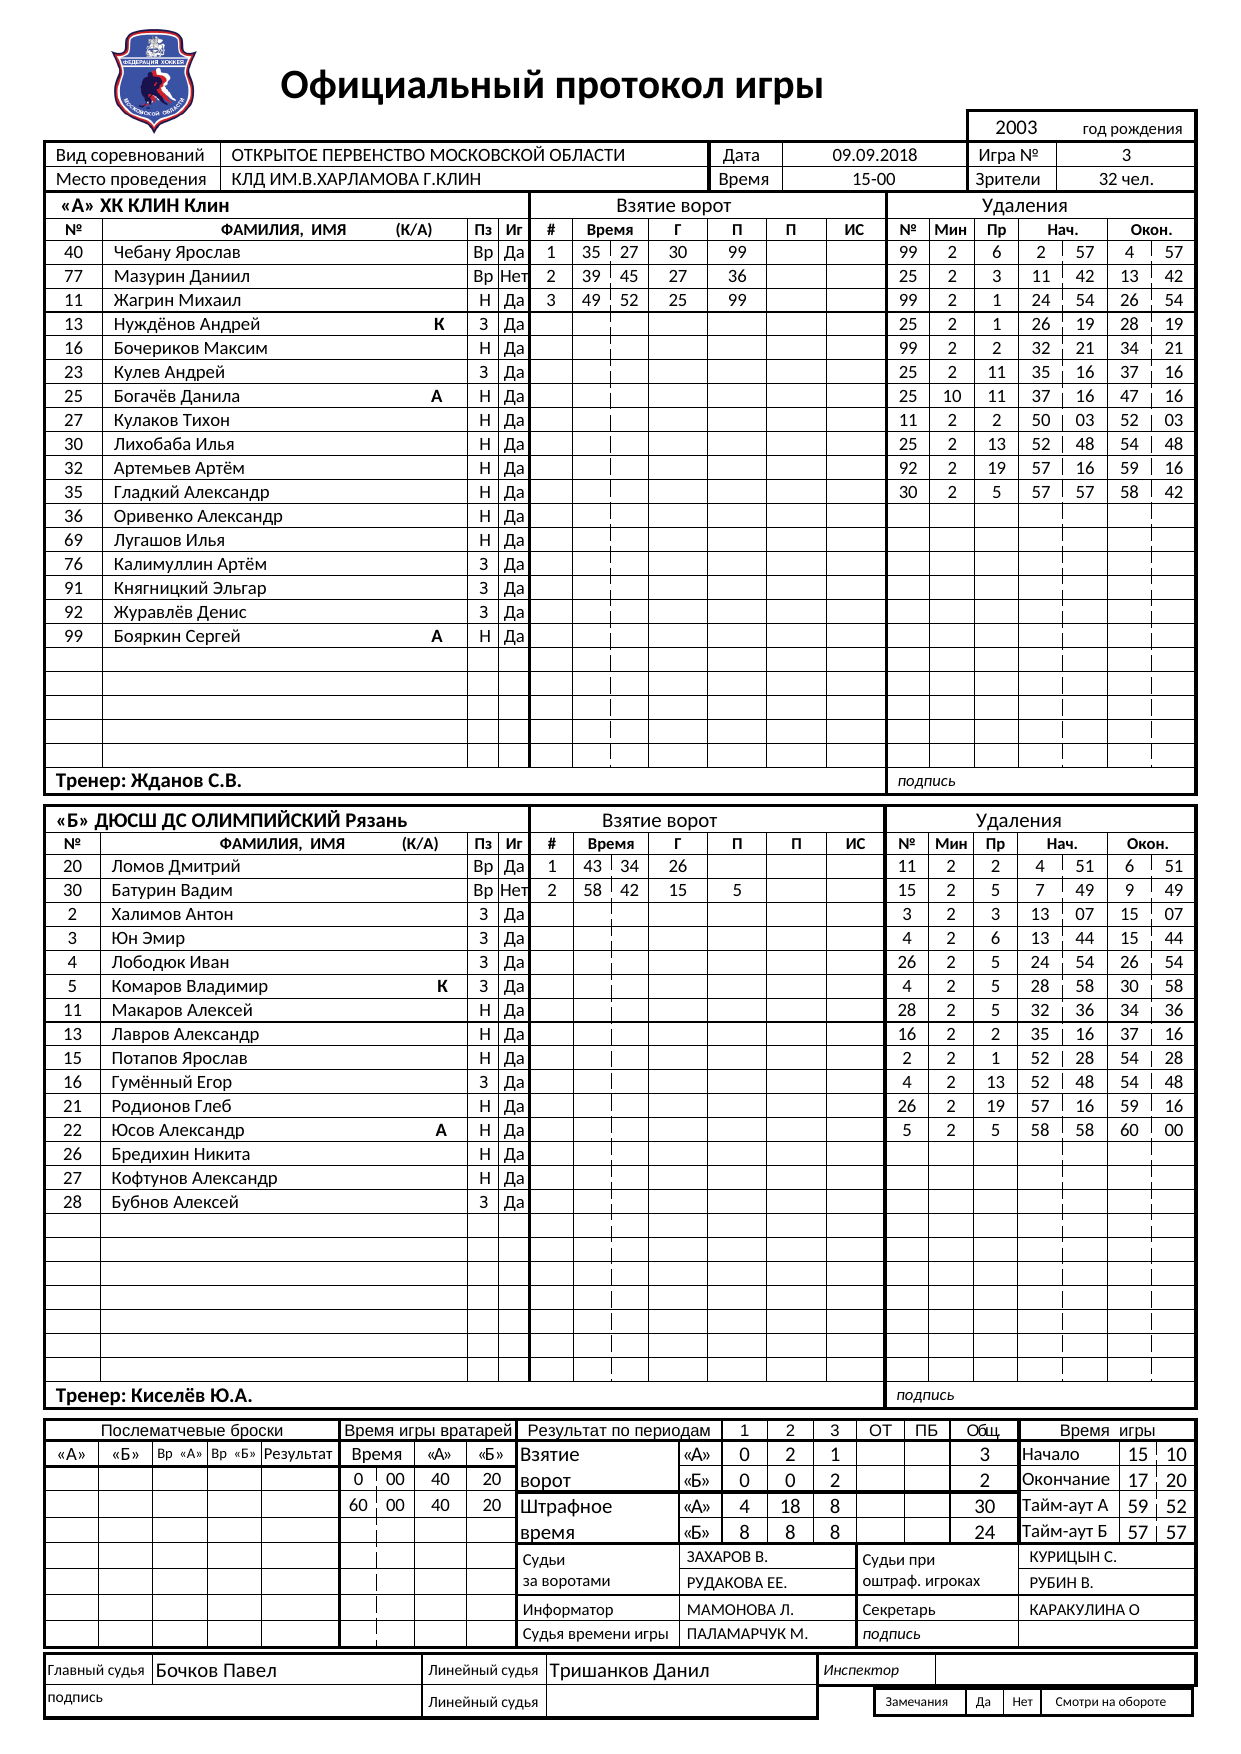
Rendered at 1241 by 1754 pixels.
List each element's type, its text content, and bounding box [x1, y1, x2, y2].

table_header Время игры [1021, 1421, 1194, 1438]
table_cell 5 [708, 879, 766, 902]
table_cell [1151, 1334, 1194, 1357]
table_cell [767, 696, 826, 719]
table_cell [99, 1468, 152, 1490]
table_cell [574, 1190, 611, 1213]
table_cell Да [499, 1070, 528, 1093]
table_cell [377, 1543, 414, 1568]
table_cell [767, 241, 826, 263]
table_cell [499, 720, 528, 743]
table_cell [708, 999, 766, 1021]
table_cell 2 [929, 855, 973, 878]
table_cell З [468, 927, 498, 949]
table_cell 28 [46, 1190, 100, 1213]
table_cell 13 [1108, 265, 1151, 287]
table_cell [767, 1190, 826, 1213]
table_cell [573, 313, 610, 335]
table_cell [610, 360, 648, 383]
table_cell [468, 1286, 498, 1309]
table_cell 57 [1063, 480, 1107, 503]
table_cell [827, 480, 885, 503]
table_cell [531, 576, 572, 599]
table_cell 1 [975, 313, 1018, 335]
table_cell 2 [930, 456, 974, 479]
table_cell 09.09.2018 [783, 143, 966, 166]
table_cell [1063, 672, 1107, 695]
table_cell 27 [610, 241, 648, 263]
table_cell [975, 504, 1018, 527]
table_cell [930, 672, 974, 695]
table_cell [649, 408, 707, 431]
table_cell [1062, 1310, 1107, 1333]
table_cell [930, 696, 974, 719]
table_cell 39 [573, 265, 610, 287]
table_cell 28 [1062, 1046, 1107, 1069]
table_cell Юн Эмир [101, 927, 467, 949]
table_cell [888, 648, 929, 671]
table_cell Бояркин Сергей А [103, 624, 467, 647]
table_cell [649, 1046, 707, 1069]
table_cell [827, 576, 885, 599]
table_header [44, 109, 929, 139]
table_cell 37 [1108, 360, 1151, 383]
table_cell [1151, 1286, 1194, 1309]
table_cell 35 [1018, 1023, 1062, 1045]
table_cell [649, 624, 707, 647]
table_cell [610, 576, 648, 599]
table_cell [887, 1142, 928, 1165]
table_cell 2 [929, 975, 973, 997]
table_cell [46, 1543, 98, 1568]
table_cell Окончание [1021, 1466, 1119, 1490]
table_cell «Б» [680, 1518, 721, 1542]
table_cell [153, 1569, 207, 1594]
table_cell [649, 432, 707, 455]
table_cell 76 [46, 552, 102, 575]
table_cell РУДАКОВА ЕЕ. [680, 1569, 855, 1594]
table_cell 2 [974, 855, 1017, 878]
table_cell [767, 1334, 826, 1357]
table_cell [610, 696, 648, 719]
table_cell 13 [1018, 903, 1062, 926]
table_cell [1063, 648, 1107, 671]
table_cell [767, 1070, 826, 1093]
table_cell [46, 672, 102, 695]
table_cell 5 [887, 1118, 928, 1141]
table_cell 13 [975, 432, 1018, 455]
table_cell [1151, 1190, 1194, 1213]
table_cell 11 [46, 999, 100, 1021]
table_cell 44 [1151, 927, 1194, 949]
table_cell 59 [1108, 456, 1151, 479]
table_header Результат по периодам [518, 1421, 721, 1438]
table_cell [499, 1214, 528, 1237]
table_cell 24 [1019, 289, 1063, 311]
table_cell Юсов Александр А [101, 1118, 467, 1141]
table_cell 57 [1063, 241, 1107, 263]
table_cell Судьи за воротами [518, 1545, 679, 1594]
table_cell Секретарь [858, 1596, 1018, 1620]
table_cell Да [499, 1118, 528, 1141]
table_cell [649, 1142, 707, 1165]
table_cell [974, 1214, 1017, 1237]
table_cell [153, 1621, 207, 1646]
table_cell [649, 903, 707, 926]
table_cell [531, 1262, 573, 1285]
table_cell [857, 1466, 904, 1490]
table_cell [1063, 552, 1107, 575]
table_cell Да [499, 480, 528, 503]
table_cell [708, 1334, 766, 1357]
table_cell 1 [975, 289, 1018, 311]
table_cell 43 [574, 855, 611, 878]
table_cell Н [468, 408, 498, 431]
table_cell [1151, 696, 1194, 719]
table_cell Время [574, 833, 648, 854]
table_cell [262, 1569, 338, 1594]
table_cell РУБИН В. [1019, 1569, 1194, 1594]
table_cell Н [468, 1094, 498, 1117]
table_cell [341, 1595, 377, 1620]
table_cell [857, 1442, 904, 1464]
table_cell Взятие ворот [531, 807, 883, 832]
table_cell Да [499, 241, 528, 263]
table_cell [467, 1595, 515, 1620]
table_cell 2 [930, 408, 974, 431]
table_cell [531, 1358, 573, 1381]
table_cell [574, 999, 611, 1021]
table_cell [975, 600, 1018, 623]
table_cell [827, 696, 885, 719]
table_cell 26 [649, 855, 707, 878]
table_cell [573, 408, 610, 431]
table_cell 6 [974, 927, 1017, 949]
table_cell З [468, 552, 498, 575]
table_cell [649, 951, 707, 973]
table_cell 99 [46, 624, 102, 647]
table_cell 52 [1018, 1046, 1062, 1069]
table_cell 20 [46, 855, 100, 878]
table_cell [1018, 1262, 1062, 1285]
table_cell [1108, 624, 1151, 647]
table_cell [531, 1046, 573, 1069]
table_cell [708, 480, 766, 503]
table_cell 59 [1120, 1491, 1156, 1516]
table_cell [708, 1142, 766, 1165]
table_cell 2 [929, 999, 973, 1021]
table_cell 49 [573, 289, 610, 311]
table_cell [499, 648, 528, 671]
table_cell [708, 576, 766, 599]
table_cell [827, 1286, 883, 1309]
table_cell [1019, 720, 1063, 743]
table_cell [467, 1543, 515, 1568]
table_cell # [531, 219, 572, 239]
table_cell [708, 1262, 766, 1285]
table_cell [531, 480, 572, 503]
table_cell 15 [1108, 927, 1151, 949]
table_cell [827, 1358, 883, 1381]
table_cell № [888, 219, 929, 239]
table_cell [101, 1358, 467, 1381]
table_cell [610, 720, 648, 743]
table_cell Вр [468, 265, 498, 287]
table_cell [767, 1094, 826, 1117]
table_cell [531, 999, 573, 1021]
table_cell 52 [1108, 408, 1151, 431]
table_cell Бочков Павел [153, 1655, 421, 1684]
table_cell [767, 1238, 826, 1261]
table_cell [827, 241, 885, 263]
table_cell Да [499, 1166, 528, 1189]
table_cell [610, 648, 648, 671]
table_header 3 [814, 1421, 856, 1438]
table_cell [1108, 696, 1151, 719]
table_cell 42 [1151, 480, 1194, 503]
table_cell Да [499, 576, 528, 599]
table_cell [888, 504, 929, 527]
table_cell 15 [649, 879, 707, 902]
table_cell 49 [1151, 879, 1194, 902]
table_cell [857, 1494, 904, 1516]
table_cell [975, 672, 1018, 695]
table_cell [649, 528, 707, 551]
table_cell [974, 1190, 1017, 1213]
table_cell [573, 552, 610, 575]
table_cell З [468, 313, 498, 335]
table_cell 2 [814, 1466, 856, 1490]
table_cell [930, 648, 974, 671]
table_cell [649, 1238, 707, 1261]
table_cell [103, 648, 467, 671]
table_cell 16 [1151, 384, 1194, 407]
table_cell [153, 1595, 207, 1620]
table_cell [1063, 624, 1107, 647]
table_cell 49 [1062, 879, 1107, 902]
table_cell [930, 720, 974, 743]
table_cell 4 [1108, 241, 1151, 263]
table_cell 57 [1018, 1094, 1062, 1117]
table_cell [827, 1070, 883, 1093]
table_cell 5 [974, 879, 1017, 902]
table_cell Н [468, 384, 498, 407]
table_cell [46, 1518, 98, 1542]
table_cell [649, 360, 707, 383]
table_cell 42 [611, 879, 648, 902]
table_cell [767, 504, 826, 527]
table_cell [975, 648, 1018, 671]
table_cell 6 [975, 241, 1018, 263]
table_cell [468, 648, 498, 671]
table_cell [468, 696, 498, 719]
table_cell [767, 313, 826, 335]
table_cell [708, 744, 766, 767]
table_cell [1062, 1214, 1107, 1237]
table_cell 60 [1108, 1118, 1151, 1141]
table_cell Тренер: Жданов С.В. [46, 768, 885, 793]
table_cell [827, 951, 883, 973]
table_cell 28 [887, 999, 928, 1021]
table_cell 03 [1063, 408, 1107, 431]
table_cell [827, 1094, 883, 1117]
table_cell [1151, 576, 1194, 599]
table_cell 16 [887, 1023, 928, 1045]
table_cell [531, 504, 572, 527]
table_cell [531, 744, 572, 767]
table_cell [708, 1094, 766, 1117]
table_cell [468, 1262, 498, 1285]
table_cell 3 [975, 265, 1018, 287]
table_cell [929, 1310, 973, 1333]
table_cell 11 [887, 855, 928, 878]
table_cell [649, 927, 707, 949]
table_cell 2 [929, 1023, 973, 1045]
table_cell Результат [262, 1442, 338, 1464]
table_cell ОТКРЫТОЕ ПЕРВЕНСТВО МОСКОВСКОЙ ОБЛАСТИ [221, 143, 707, 166]
table_cell 20 [467, 1491, 515, 1516]
table_cell [573, 648, 610, 671]
table_cell [827, 384, 885, 407]
table_cell 48 [1151, 1070, 1194, 1093]
table_cell [1151, 504, 1194, 527]
table_cell [531, 1166, 573, 1189]
table_cell [467, 1518, 515, 1542]
table_cell [1108, 1310, 1151, 1333]
table_cell 58 [1108, 480, 1151, 503]
table_cell [887, 1238, 928, 1261]
table_cell 5 [974, 951, 1017, 973]
table_cell 19 [974, 1094, 1017, 1117]
table_cell 21 [1151, 336, 1194, 359]
table_cell 16 [1062, 1094, 1107, 1117]
table_cell [827, 1166, 883, 1189]
table_cell [708, 1286, 766, 1309]
table_cell [975, 528, 1018, 551]
table_cell [708, 1214, 766, 1237]
table_cell 2 [929, 1118, 973, 1141]
table_cell [415, 1518, 466, 1542]
table_cell [573, 384, 610, 407]
table_cell 16 [1151, 1023, 1194, 1045]
table_cell 11 [975, 384, 1018, 407]
table_cell Да [499, 432, 528, 455]
table_cell [827, 1190, 883, 1213]
table_cell Оривенко Александр [103, 504, 467, 527]
table_cell 15 [1108, 903, 1151, 926]
table_cell [153, 1518, 207, 1542]
table_cell [887, 1214, 928, 1237]
table_cell подпись [887, 1382, 1194, 1407]
table_cell [610, 336, 648, 359]
table_cell Время [341, 1442, 414, 1464]
table_cell 19 [1151, 313, 1194, 335]
table_cell [974, 1238, 1017, 1261]
table_cell [573, 696, 610, 719]
table_cell [1151, 624, 1194, 647]
table_cell Да [499, 552, 528, 575]
table_cell [341, 1621, 377, 1646]
table_cell Тайм-аут А [1021, 1491, 1119, 1516]
table_cell [468, 1214, 498, 1237]
table_cell 25 [46, 384, 102, 407]
table_cell 3 [1057, 143, 1194, 166]
table_cell [827, 720, 885, 743]
table_cell Гумённый Егор [101, 1070, 467, 1093]
table_cell [611, 1214, 648, 1237]
table_cell [708, 648, 766, 671]
table_cell 58 [574, 879, 611, 902]
table_cell ФАМИЛИЯ, ИМЯ (К/А) [101, 833, 467, 854]
table_cell [649, 1262, 707, 1285]
table_cell [610, 624, 648, 647]
table_cell Н [468, 480, 498, 503]
table_cell 2 [46, 903, 100, 926]
table_cell [1151, 1310, 1194, 1333]
table_cell [929, 1166, 973, 1189]
table_cell 15 [46, 1046, 100, 1069]
table_cell [499, 744, 528, 767]
table_cell [573, 528, 610, 551]
table_cell [767, 265, 826, 287]
table_cell подпись [888, 768, 1194, 793]
table_cell [499, 1310, 528, 1333]
table_cell [573, 720, 610, 743]
table_cell [827, 999, 883, 1021]
table_cell [574, 1286, 611, 1309]
table_cell «А» [415, 1442, 466, 1464]
table_cell [573, 504, 610, 527]
table_cell [767, 720, 826, 743]
table_cell [531, 927, 573, 949]
table_cell 57 [1120, 1518, 1156, 1542]
table_cell Н [468, 456, 498, 479]
table_cell [1018, 1190, 1062, 1213]
table_cell [1063, 696, 1107, 719]
table_cell [99, 1621, 152, 1646]
table_cell Лугашов Илья [103, 528, 467, 551]
table_cell 54 [1151, 951, 1194, 973]
table_cell 34 [1108, 336, 1151, 359]
table_cell Кулев Андрей [103, 360, 467, 383]
table_cell [857, 1518, 904, 1542]
table_cell Да [499, 1094, 528, 1117]
table_cell 30 [888, 480, 929, 503]
table_cell [887, 1310, 928, 1333]
table_cell [888, 696, 929, 719]
table_cell [1108, 1190, 1151, 1213]
table_cell 58 [1062, 1118, 1107, 1141]
table_cell [531, 336, 572, 359]
table_cell [573, 624, 610, 647]
table_cell Пр [974, 833, 1017, 854]
table_cell 26 [887, 951, 928, 973]
table_cell [574, 1334, 611, 1357]
table_cell Родионов Глеб [101, 1094, 467, 1117]
table_cell 2 [930, 480, 974, 503]
table_cell Мин [930, 219, 974, 239]
table_cell [827, 408, 885, 431]
table_cell 42 [1063, 265, 1107, 287]
table_cell [1108, 1142, 1151, 1165]
table_cell [1151, 1238, 1194, 1261]
table_cell [208, 1569, 261, 1594]
table_cell [649, 1286, 707, 1309]
table_cell [415, 1569, 466, 1594]
table_cell [905, 1494, 949, 1516]
table_cell [975, 624, 1018, 647]
table_cell [574, 1142, 611, 1165]
table_cell [1063, 576, 1107, 599]
table_cell [1151, 528, 1194, 551]
table_cell [574, 1094, 611, 1117]
table_cell 48 [1063, 432, 1107, 455]
table_cell [708, 408, 766, 431]
table_cell [1063, 528, 1107, 551]
table_cell [708, 1070, 766, 1093]
table_cell 5 [975, 480, 1018, 503]
table_cell [46, 1334, 100, 1357]
table_header 1 [723, 1421, 767, 1438]
table_cell [611, 1238, 648, 1261]
table_cell Н [468, 336, 498, 359]
table_cell Кулаков Тихон [103, 408, 467, 431]
table_cell [1062, 1190, 1107, 1213]
table_cell [708, 360, 766, 383]
table_cell 36 [46, 504, 102, 527]
table_cell 5 [974, 975, 1017, 997]
table_cell [887, 1334, 928, 1357]
table_cell Гладкий Александр [103, 480, 467, 503]
table_cell Батурин Вадим [101, 879, 467, 902]
table_cell [1151, 600, 1194, 623]
table_cell Да [499, 1190, 528, 1213]
table_cell 0 [723, 1442, 767, 1464]
table_cell [767, 1310, 826, 1333]
table_cell [531, 1070, 573, 1093]
table_cell 16 [1062, 1023, 1107, 1045]
table_cell «Б» ДЮСШ ДС ОЛИМПИЙСКИЙ Рязань [46, 807, 528, 832]
table_cell 40 [46, 241, 102, 263]
table_cell [767, 1046, 826, 1069]
table_cell [888, 624, 929, 647]
table_cell 2 [929, 1046, 973, 1069]
table_cell Г [649, 833, 707, 854]
table_cell [531, 1142, 573, 1165]
table_cell 22 [46, 1118, 100, 1141]
table_cell 28 [1151, 1046, 1194, 1069]
table_cell З [468, 1190, 498, 1213]
table_cell [649, 672, 707, 695]
table_cell 54 [1151, 289, 1194, 311]
table_cell 16 [1063, 360, 1107, 383]
table_cell [767, 600, 826, 623]
table_cell [1019, 672, 1063, 695]
table_cell 2 [930, 289, 974, 311]
table_cell [262, 1468, 338, 1490]
table_cell [499, 1286, 528, 1309]
table_cell [1062, 1286, 1107, 1309]
table_cell [574, 1166, 611, 1189]
table_cell [708, 528, 766, 551]
table_cell [649, 313, 707, 335]
table_cell [708, 456, 766, 479]
table_cell [610, 528, 648, 551]
table_cell [611, 999, 648, 1021]
table_cell [610, 504, 648, 527]
table_cell [649, 1334, 707, 1357]
table_cell 2 [531, 265, 572, 287]
table_cell подпись [46, 1685, 421, 1716]
table_cell [531, 624, 572, 647]
table_cell [46, 1569, 98, 1594]
table_cell 2 [887, 1046, 928, 1069]
table_cell [649, 456, 707, 479]
table_cell [46, 1358, 100, 1381]
table_cell 48 [1062, 1070, 1107, 1093]
table_cell [887, 1286, 928, 1309]
table_cell [611, 1190, 648, 1213]
table_cell [1018, 1286, 1062, 1309]
table_cell [341, 1569, 377, 1594]
table_cell 16 [1151, 456, 1194, 479]
table_cell [1062, 1262, 1107, 1285]
table_cell [649, 1023, 707, 1045]
table_cell [153, 1491, 207, 1516]
table_cell [101, 1286, 467, 1309]
table_cell П [708, 219, 766, 239]
table_cell Н [468, 999, 498, 1021]
table_cell [649, 720, 707, 743]
table_cell 2 [929, 1070, 973, 1093]
table_cell [1151, 1142, 1194, 1165]
table_cell [708, 951, 766, 973]
table_cell [574, 1214, 611, 1237]
table_cell [767, 624, 826, 647]
table_cell [611, 1118, 648, 1141]
table_cell [1108, 1214, 1151, 1237]
table_cell 3 [887, 903, 928, 926]
table_cell [99, 1518, 152, 1542]
table_cell [1108, 672, 1151, 695]
table_cell [767, 336, 826, 359]
table_cell 36 [708, 265, 766, 287]
table_cell [46, 720, 102, 743]
table_cell 16 [1151, 360, 1194, 383]
table_cell [888, 720, 929, 743]
table_cell [101, 1238, 467, 1261]
table_cell 51 [1062, 855, 1107, 878]
table_cell Штрафное время [518, 1494, 678, 1542]
table_cell [767, 432, 826, 455]
table_cell [1063, 744, 1107, 767]
table_cell [46, 744, 102, 767]
table_cell [827, 265, 885, 287]
table_header Время игры вратарей [341, 1421, 515, 1438]
table_cell [974, 1310, 1017, 1333]
table_cell 99 [708, 289, 766, 311]
table_cell [767, 1023, 826, 1045]
table_cell Тренер: Киселёв Ю.А. [46, 1382, 883, 1407]
table_cell Инспектор [819, 1655, 935, 1684]
table_cell 2 [929, 903, 973, 926]
table_cell [1108, 1334, 1151, 1357]
table_cell [905, 1518, 949, 1542]
table_cell 03 [1151, 408, 1194, 431]
table_cell 9 [1108, 879, 1151, 902]
table_cell З [468, 600, 498, 623]
table_cell [467, 1569, 515, 1594]
table_cell 0 [723, 1466, 767, 1490]
table_cell Пз [468, 833, 498, 854]
table_cell [974, 1262, 1017, 1285]
table_cell [767, 528, 826, 551]
table_cell [611, 1094, 648, 1117]
table_cell 25 [888, 360, 929, 383]
table_cell [377, 1621, 414, 1646]
table_cell [468, 1334, 498, 1357]
table_cell [610, 384, 648, 407]
table_cell 2 [974, 1023, 1017, 1045]
table_cell Бубнов Алексей [101, 1190, 467, 1213]
table_cell [827, 504, 885, 527]
table_cell Вр [468, 855, 498, 878]
table_cell Богачёв Данила А [103, 384, 467, 407]
table_cell [930, 504, 974, 527]
table_cell [611, 1070, 648, 1093]
table_cell [262, 1595, 338, 1620]
table_cell 4 [887, 1070, 928, 1093]
table_cell [767, 855, 826, 878]
table_cell [611, 1023, 648, 1045]
table_cell 52 [1018, 1070, 1062, 1093]
table_cell Иг [499, 219, 528, 239]
table_cell 26 [887, 1094, 928, 1117]
table_cell 4 [1018, 855, 1062, 878]
table_cell [610, 432, 648, 455]
table_cell 2 [768, 1442, 813, 1464]
table_cell 13 [1018, 927, 1062, 949]
table_cell [1019, 624, 1063, 647]
table_cell 4 [887, 927, 928, 949]
table_cell [936, 1655, 1194, 1684]
table_cell 26 [46, 1142, 100, 1165]
table_cell [929, 1190, 973, 1213]
table_cell 10 [1156, 1442, 1194, 1464]
table_cell 2 [975, 408, 1018, 431]
table_cell [573, 672, 610, 695]
table_cell [531, 552, 572, 575]
table_cell 13 [46, 1023, 100, 1045]
table_cell [468, 744, 498, 767]
table_cell Н [468, 1118, 498, 1141]
table_cell 16 [1063, 384, 1107, 407]
table_cell Нуждёнов Андрей К [103, 313, 467, 335]
table_cell [1108, 1358, 1151, 1381]
table_cell [573, 336, 610, 359]
table_cell [574, 1118, 611, 1141]
table_cell 32 [1018, 999, 1062, 1021]
table_cell [708, 432, 766, 455]
table_cell [531, 528, 572, 551]
table_cell [708, 1358, 766, 1381]
table_cell [531, 975, 573, 997]
table_cell [929, 1238, 973, 1261]
table_cell Н [468, 1023, 498, 1045]
table_cell [930, 528, 974, 551]
table_cell [905, 1442, 949, 1464]
table_cell [1019, 744, 1063, 767]
table_cell 32 чел. [1057, 167, 1194, 189]
table_cell [531, 1310, 573, 1333]
table_cell З [468, 951, 498, 973]
table_cell Вр «Б» [208, 1442, 261, 1464]
table_cell [574, 1310, 611, 1333]
table_cell [611, 1310, 648, 1333]
table_cell [468, 672, 498, 695]
table_cell 1 [531, 855, 573, 878]
table_cell [827, 1310, 883, 1333]
table_cell [1018, 1238, 1062, 1261]
table_cell [611, 1334, 648, 1357]
table_cell [1018, 1334, 1062, 1357]
table_cell [103, 744, 467, 767]
table_cell [1042, 1690, 1191, 1714]
table_cell [827, 672, 885, 695]
table_cell [46, 1214, 100, 1237]
table_cell Пз [468, 219, 498, 239]
table_cell [974, 1358, 1017, 1381]
table_cell 4 [887, 975, 928, 997]
table_cell Лихобаба Илья [103, 432, 467, 455]
table_cell 5 [974, 1118, 1017, 1141]
table_cell [708, 720, 766, 743]
table_cell Мин [929, 833, 973, 854]
table_cell «А» [46, 1442, 98, 1464]
table_cell Да [499, 336, 528, 359]
table_cell [610, 480, 648, 503]
table_cell [101, 1214, 467, 1237]
table_cell 54 [1062, 951, 1107, 973]
table_cell [415, 1621, 466, 1646]
table_cell 11 [1019, 265, 1063, 287]
table_cell [967, 1690, 1003, 1714]
table_cell [930, 576, 974, 599]
table_cell [103, 720, 467, 743]
table_cell [46, 1286, 100, 1309]
picture [111, 29, 197, 134]
table_cell [1151, 1262, 1194, 1285]
table_cell 3 [951, 1442, 1017, 1464]
table_cell [468, 1358, 498, 1381]
table_cell 6 [1108, 855, 1151, 878]
table_cell [99, 1569, 152, 1594]
table_cell 92 [46, 600, 102, 623]
table_cell [929, 1334, 973, 1357]
table_cell [649, 1214, 707, 1237]
table_cell [1019, 600, 1063, 623]
table_cell 11 [46, 289, 102, 311]
table_cell [827, 927, 883, 949]
table_cell [649, 1358, 707, 1381]
table_cell [649, 696, 707, 719]
table_cell 23 [46, 360, 102, 383]
table_cell 30 [649, 241, 707, 263]
table_cell [1108, 552, 1151, 575]
table_cell 4 [46, 951, 100, 973]
table_cell [499, 1358, 528, 1381]
table_cell [377, 1569, 414, 1594]
table_cell 27 [649, 265, 707, 287]
table_cell Нет [499, 879, 528, 902]
table_cell 00 [377, 1468, 414, 1490]
table_cell 54 [1063, 289, 1107, 311]
table_cell [827, 336, 885, 359]
table_cell Да [499, 975, 528, 997]
table_cell [610, 456, 648, 479]
table_cell [708, 975, 766, 997]
table_cell [767, 1262, 826, 1285]
table_cell [974, 1334, 1017, 1357]
table_cell 47 [1108, 384, 1151, 407]
table_cell [1151, 672, 1194, 695]
table_cell [708, 600, 766, 623]
table_cell 40 [415, 1468, 466, 1490]
table_cell [208, 1518, 261, 1542]
table_cell [1108, 528, 1151, 551]
table_cell № [46, 219, 102, 239]
table_cell [767, 1358, 826, 1381]
table_cell [1151, 1358, 1194, 1381]
table_cell [415, 1543, 466, 1568]
table_cell [574, 1046, 611, 1069]
table_cell Халимов Антон [101, 903, 467, 926]
table_cell [46, 1621, 98, 1646]
table_cell Н [468, 624, 498, 647]
table_cell [708, 903, 766, 926]
table_cell 60 [341, 1491, 377, 1516]
table_cell Судьи при оштраф. игроках [858, 1545, 1018, 1594]
table_cell 37 [1108, 1023, 1151, 1045]
table_cell [610, 600, 648, 623]
table_cell [827, 1334, 883, 1357]
table_cell [611, 1358, 648, 1381]
table_cell 16 [46, 1070, 100, 1093]
table_cell [888, 576, 929, 599]
table_cell [1018, 1358, 1062, 1381]
table_cell Да [499, 360, 528, 383]
table_cell [468, 720, 498, 743]
table_cell [1151, 648, 1194, 671]
table_cell Главный судья [46, 1655, 152, 1684]
table_cell [767, 1142, 826, 1165]
table_cell [531, 360, 572, 383]
table_cell [531, 1190, 573, 1213]
table_cell [499, 1238, 528, 1261]
table_cell Бочериков Максим [103, 336, 467, 359]
table_cell 52 [1019, 432, 1063, 455]
table_cell [708, 696, 766, 719]
table_cell [708, 504, 766, 527]
table_cell [888, 552, 929, 575]
table_cell 2 [930, 241, 974, 263]
table_cell Н [468, 1142, 498, 1165]
table_cell 2 [951, 1466, 1017, 1490]
table_cell [827, 600, 885, 623]
table_cell П [708, 833, 766, 854]
table_cell [1062, 1334, 1107, 1357]
table_cell ЗАХАРОВ В. [680, 1545, 855, 1568]
table_cell Княгницкий Эльгар [103, 576, 467, 599]
table_cell Дата [711, 143, 782, 166]
table_cell [1063, 504, 1107, 527]
table_cell 21 [1063, 336, 1107, 359]
table_cell Место проведения [46, 167, 220, 189]
table_cell [610, 744, 648, 767]
table_cell «Б» [99, 1442, 152, 1464]
table_cell [531, 313, 572, 335]
table_cell Судья времени игры [518, 1621, 679, 1646]
table_cell [46, 1238, 100, 1261]
table_cell [649, 552, 707, 575]
table_cell [1108, 600, 1151, 623]
table_cell [930, 600, 974, 623]
table_cell [827, 648, 885, 671]
table_cell [531, 408, 572, 431]
table_cell 19 [975, 456, 1018, 479]
table_cell [767, 456, 826, 479]
table_cell [573, 456, 610, 479]
table_cell [1019, 504, 1063, 527]
table_cell [827, 1214, 883, 1237]
table_cell Зрители [969, 167, 1056, 189]
table_cell [531, 1023, 573, 1045]
table_cell [767, 648, 826, 671]
table_cell [208, 1491, 261, 1516]
table_cell [610, 313, 648, 335]
table_cell [1019, 552, 1063, 575]
table_cell [1018, 1142, 1062, 1165]
table_cell Лободюк Иван [101, 951, 467, 973]
table_cell [1151, 720, 1194, 743]
table_cell [1151, 1166, 1194, 1189]
table_cell П [767, 219, 826, 239]
table_cell 24 [1018, 951, 1062, 973]
table_cell 21 [46, 1094, 100, 1117]
table_cell [929, 1262, 973, 1285]
table_cell [531, 951, 573, 973]
table_cell 32 [46, 456, 102, 479]
table_cell Кофтунов Александр [101, 1166, 467, 1189]
table_cell [573, 744, 610, 767]
table_cell [708, 1166, 766, 1189]
table_cell 11 [888, 408, 929, 431]
table_cell [708, 1023, 766, 1045]
table_cell 37 [1019, 384, 1063, 407]
table_cell [468, 1238, 498, 1261]
table_header П Б [905, 1421, 949, 1438]
table_cell 1 [531, 241, 572, 263]
table_cell [929, 1358, 973, 1381]
table_cell 27 [46, 408, 102, 431]
table_cell [767, 1166, 826, 1189]
table_cell [574, 1023, 611, 1045]
table_header 2 [768, 1421, 813, 1438]
table_cell [499, 1262, 528, 1285]
table_cell [574, 1070, 611, 1093]
table_cell 24 [951, 1518, 1017, 1542]
table_cell [827, 1046, 883, 1069]
table_cell Да [499, 1046, 528, 1069]
table_cell [531, 1094, 573, 1117]
table_cell Игра № [969, 143, 1056, 166]
table_cell Бредихин Никита [101, 1142, 467, 1165]
table_cell [1151, 1214, 1194, 1237]
table_cell [929, 1286, 973, 1309]
table_cell [827, 313, 885, 335]
table_cell [649, 384, 707, 407]
table_cell 28 [1018, 975, 1062, 997]
table_cell [1151, 744, 1194, 767]
table_cell [99, 1491, 152, 1516]
table_cell 25 [649, 289, 707, 311]
table_cell [1063, 600, 1107, 623]
table_cell 40 [415, 1491, 466, 1516]
table_cell Да [499, 855, 528, 878]
table_cell Мазурин Даниил [103, 265, 467, 287]
table_cell 2 [930, 336, 974, 359]
table_cell [827, 903, 883, 926]
table_cell [377, 1518, 414, 1542]
table_cell [610, 672, 648, 695]
table_cell [1062, 1166, 1107, 1189]
table_cell 35 [46, 480, 102, 503]
table_cell [708, 384, 766, 407]
table_cell [531, 1334, 573, 1357]
table_cell КЛД ИМ.В.ХАРЛАМОВА Г.КЛИН [221, 167, 707, 189]
table_cell Да [499, 903, 528, 926]
table_cell 2 [975, 336, 1018, 359]
table_cell 1 [974, 1046, 1017, 1069]
table_cell Да [499, 384, 528, 407]
table_cell Информатор [518, 1596, 679, 1620]
table_cell 30 [46, 432, 102, 455]
table_cell Начало [1021, 1442, 1119, 1464]
table_cell 16 [46, 336, 102, 359]
table_cell 99 [888, 241, 929, 263]
table_cell [708, 336, 766, 359]
table_cell Лавров Александр [101, 1023, 467, 1045]
table_cell [611, 927, 648, 949]
table_cell [767, 552, 826, 575]
table_cell 3 [531, 289, 572, 311]
table_cell [101, 1262, 467, 1285]
table_cell 36 [1062, 999, 1107, 1021]
table_cell 26 [1108, 951, 1151, 973]
table_cell Да [499, 1142, 528, 1165]
table_cell [531, 1286, 573, 1309]
table_cell [708, 855, 766, 878]
table_cell [708, 1310, 766, 1333]
table_cell 34 [611, 855, 648, 878]
table_cell [153, 1468, 207, 1490]
table_cell [1108, 1286, 1151, 1309]
table_cell [574, 1262, 611, 1285]
table_cell Время [573, 219, 648, 239]
table_cell [573, 432, 610, 455]
table_cell 27 [46, 1166, 100, 1189]
table_cell 0 [768, 1466, 813, 1490]
table_cell 5 [974, 999, 1017, 1021]
table_cell [827, 432, 885, 455]
table_cell [827, 1238, 883, 1261]
table_cell [767, 903, 826, 926]
table_cell [499, 1334, 528, 1357]
table_cell [767, 999, 826, 1021]
table_cell [1019, 528, 1063, 551]
table_cell [975, 696, 1018, 719]
table_cell [531, 672, 572, 695]
table_cell [975, 720, 1018, 743]
table_cell [1018, 1214, 1062, 1237]
table_cell [708, 1238, 766, 1261]
table_cell [767, 927, 826, 949]
table_cell [574, 927, 611, 949]
table_cell 99 [888, 289, 929, 311]
table_cell 3 [46, 927, 100, 949]
table_cell Нач. [1018, 833, 1107, 854]
table_cell 32 [1019, 336, 1063, 359]
table_cell [611, 1166, 648, 1189]
table_cell [1062, 1358, 1107, 1381]
table_cell 42 [1151, 265, 1194, 287]
table_cell Н [468, 528, 498, 551]
table_cell 57 [1156, 1518, 1194, 1542]
table_cell [574, 903, 611, 926]
table_cell [573, 576, 610, 599]
table_cell 19 [1063, 313, 1107, 335]
table_cell З [468, 903, 498, 926]
table_cell [415, 1595, 466, 1620]
table_cell «А» [680, 1442, 721, 1464]
table_cell [708, 1118, 766, 1141]
table_cell Да [499, 456, 528, 479]
table_cell [46, 1262, 100, 1285]
table_cell Комаров Владимир К [101, 975, 467, 997]
table_cell [827, 1142, 883, 1165]
table_cell [531, 720, 572, 743]
table_cell 18 [768, 1494, 813, 1516]
table_cell [649, 1310, 707, 1333]
table_cell [208, 1468, 261, 1490]
table_cell [99, 1543, 152, 1568]
table_cell Да [499, 624, 528, 647]
table_cell [649, 1094, 707, 1117]
table_cell [975, 552, 1018, 575]
table_cell [1108, 576, 1151, 599]
table_cell [649, 576, 707, 599]
table_cell [767, 289, 826, 311]
table_cell Да [499, 999, 528, 1021]
table_cell [1108, 744, 1151, 767]
table_cell [262, 1543, 338, 1568]
table_cell [888, 600, 929, 623]
table_cell [767, 360, 826, 383]
table_cell 4 [723, 1494, 767, 1516]
table_cell Журавлёв Денис [103, 600, 467, 623]
table_cell [827, 528, 885, 551]
table_cell 69 [46, 528, 102, 551]
table_cell [1004, 1690, 1040, 1714]
table_cell Потапов Ярослав [101, 1046, 467, 1069]
table_cell 52 [610, 289, 648, 311]
table_cell 26 [1108, 289, 1151, 311]
table_cell Вид соревнований [46, 143, 220, 166]
table_cell [611, 975, 648, 997]
table_cell ИС [827, 219, 885, 239]
table_cell Вр [468, 241, 498, 263]
table_cell [46, 1468, 98, 1490]
table_cell [887, 1262, 928, 1285]
table_cell [888, 528, 929, 551]
table_cell 54 [1108, 1070, 1151, 1093]
table_cell 2 [930, 432, 974, 455]
table_cell Калимуллин Артём [103, 552, 467, 575]
table_cell 20 [1156, 1466, 1194, 1490]
table_cell Да [499, 951, 528, 973]
table_cell Артемьев Артём [103, 456, 467, 479]
table_cell [827, 1118, 883, 1141]
table_cell 07 [1151, 903, 1194, 926]
table_cell [649, 1118, 707, 1141]
table_cell 1 [814, 1442, 856, 1464]
table_cell 30 [46, 879, 100, 902]
table_cell З [468, 975, 498, 997]
table_cell [262, 1491, 338, 1516]
table_cell [610, 552, 648, 575]
table_cell 20 [467, 1468, 515, 1490]
table_header 2003 год рождения [969, 112, 1194, 139]
table_cell 8 [768, 1518, 813, 1542]
table_cell 57 [1019, 480, 1063, 503]
table_cell [974, 1286, 1017, 1309]
table_cell [573, 480, 610, 503]
table_cell 15 [887, 879, 928, 902]
table_cell [827, 1023, 883, 1045]
table_cell [767, 744, 826, 767]
table_cell [1018, 1310, 1062, 1333]
table_cell КАРАКУЛИНА О [1019, 1596, 1194, 1620]
table_cell 00 [377, 1491, 414, 1516]
table_cell [767, 408, 826, 431]
table_cell Жагрин Михаил [103, 289, 467, 311]
table_cell [531, 648, 572, 671]
table_cell ПАЛАМАРЧУК М. [680, 1621, 855, 1646]
table_cell МАМОНОВА Л. [680, 1596, 855, 1620]
table_cell Время [711, 167, 782, 189]
table_cell [99, 1595, 152, 1620]
table_cell [649, 744, 707, 767]
table_cell «Б» [680, 1466, 721, 1490]
table_cell [103, 696, 467, 719]
table_cell [930, 624, 974, 647]
table_cell [46, 1491, 98, 1516]
table_cell КУРИЦЫН С. [1019, 1545, 1194, 1568]
table_cell [930, 552, 974, 575]
table_cell [649, 999, 707, 1021]
table_cell 2 [929, 951, 973, 973]
table_cell [827, 744, 885, 767]
table_cell [1018, 1166, 1062, 1189]
table_cell 52 [1156, 1491, 1194, 1516]
table_cell [827, 879, 883, 902]
table_cell 3 [974, 903, 1017, 926]
table_cell Взятие ворот [531, 193, 885, 218]
table_cell [341, 1518, 377, 1542]
table_cell 25 [888, 313, 929, 335]
table_cell [531, 456, 572, 479]
table_cell Линейный судья [423, 1655, 546, 1684]
table_cell 7 [1018, 879, 1062, 902]
table_cell [827, 289, 885, 311]
table_cell Да [499, 289, 528, 311]
table_cell [827, 456, 885, 479]
table_cell 2 [1019, 241, 1063, 263]
table_cell [708, 313, 766, 335]
table_cell [975, 744, 1018, 767]
table_cell 57 [1019, 456, 1063, 479]
table_cell 35 [573, 241, 610, 263]
table_cell [708, 1046, 766, 1069]
table_cell 58 [1151, 975, 1194, 997]
table_cell 2 [929, 927, 973, 949]
table_cell 25 [888, 384, 929, 407]
table_cell Чебану Ярослав [103, 241, 467, 263]
table_cell [46, 1310, 100, 1333]
table_cell 54 [1108, 1046, 1151, 1069]
table_cell «Б » [467, 1442, 515, 1464]
table_cell [827, 975, 883, 997]
table_cell [827, 360, 885, 383]
table_cell [573, 360, 610, 383]
table_cell [649, 480, 707, 503]
table_cell [1063, 720, 1107, 743]
table_cell [767, 879, 826, 902]
table_cell 26 [1019, 313, 1063, 335]
table_cell [708, 672, 766, 695]
table_cell Окон. [1108, 219, 1194, 239]
table_cell [827, 552, 885, 575]
table_cell [827, 624, 885, 647]
table_cell [499, 672, 528, 695]
table_cell 92 [888, 456, 929, 479]
table_cell [46, 648, 102, 671]
table_cell 54 [1108, 432, 1151, 455]
table_cell [208, 1595, 261, 1620]
table_cell [531, 1238, 573, 1261]
table_cell Нач. [1019, 219, 1107, 239]
table_cell подпись [858, 1621, 1018, 1646]
table_cell «А» ХК КЛИН Клин [46, 193, 528, 218]
table_cell [574, 1238, 611, 1261]
table_cell [888, 672, 929, 695]
table_cell [341, 1543, 377, 1568]
table_cell [767, 576, 826, 599]
table_cell 5 [46, 975, 100, 997]
table_cell Да [499, 1023, 528, 1045]
table_cell З [468, 360, 498, 383]
table_cell [103, 672, 467, 695]
table_cell 48 [1151, 432, 1194, 455]
table_cell З [468, 1070, 498, 1093]
table_cell Тайм-аут Б [1021, 1518, 1119, 1542]
table_cell 10 [930, 384, 974, 407]
table_cell [611, 1046, 648, 1069]
table_cell [827, 1262, 883, 1285]
table_cell Да [499, 927, 528, 949]
table_cell Да [499, 600, 528, 623]
table_cell 58 [1062, 975, 1107, 997]
table_cell № [887, 833, 928, 854]
table_cell [708, 1190, 766, 1213]
table_header [930, 109, 966, 139]
table_cell 11 [975, 360, 1018, 383]
table_cell [974, 1142, 1017, 1165]
table_cell Г [649, 219, 707, 239]
table_cell # [531, 833, 573, 854]
table_cell [767, 480, 826, 503]
table_cell [46, 1595, 98, 1620]
table_cell 8 [814, 1518, 856, 1542]
table_cell 0 [341, 1468, 377, 1490]
table_cell [1108, 504, 1151, 527]
table_cell Вр «А» [153, 1442, 207, 1464]
table_cell Удаления [888, 193, 1194, 218]
table_cell [531, 1214, 573, 1237]
table_header ОТ [857, 1421, 904, 1438]
table_cell Тришанков Данил [547, 1655, 816, 1684]
table_cell Удаления [887, 807, 1194, 832]
table_cell 99 [888, 336, 929, 359]
table_cell [975, 576, 1018, 599]
table_cell [649, 504, 707, 527]
table_cell [1062, 1142, 1107, 1165]
table_cell [887, 1166, 928, 1189]
table_cell [499, 696, 528, 719]
table_cell [467, 1621, 515, 1646]
table_cell [574, 1358, 611, 1381]
table_cell Макаров Алексей [101, 999, 467, 1021]
table_cell [101, 1334, 467, 1357]
table_cell 44 [1062, 927, 1107, 949]
table_cell [531, 696, 572, 719]
table_cell 36 [1151, 999, 1194, 1021]
table_cell [767, 951, 826, 973]
table_cell [611, 1262, 648, 1285]
table_cell [574, 975, 611, 997]
table_cell [827, 855, 883, 878]
table_cell [574, 951, 611, 973]
table_cell 2 [531, 879, 573, 902]
table_cell [929, 1214, 973, 1237]
table_cell 30 [951, 1494, 1017, 1516]
table_cell [611, 903, 648, 926]
table_cell 35 [1019, 360, 1063, 383]
table_cell 15-00 [783, 167, 966, 189]
table_cell Да [499, 504, 528, 527]
table_cell [262, 1621, 338, 1646]
table_cell [611, 1286, 648, 1309]
table_cell 51 [1151, 855, 1194, 878]
table_cell [708, 624, 766, 647]
table_cell «А» [680, 1494, 721, 1516]
table_cell 2 [930, 265, 974, 287]
table_cell [649, 975, 707, 997]
table_cell [819, 1687, 871, 1716]
table_cell [708, 552, 766, 575]
table_cell 16 [1151, 1094, 1194, 1117]
table_cell [46, 696, 102, 719]
table_cell ФАМИЛИЯ, ИМЯ (К/А) [103, 219, 467, 239]
table_cell 8 [814, 1494, 856, 1516]
table_cell 28 [1108, 313, 1151, 335]
table_cell [767, 1118, 826, 1141]
table_cell 34 [1108, 999, 1151, 1021]
table_header Послематчевые броски [46, 1421, 338, 1438]
table_cell Н [468, 432, 498, 455]
table_cell [531, 384, 572, 407]
table_cell 13 [974, 1070, 1017, 1093]
table_cell [767, 1214, 826, 1237]
table_cell Да [499, 313, 528, 335]
table_cell 16 [1063, 456, 1107, 479]
table_cell 57 [1151, 241, 1194, 263]
table_cell [1151, 552, 1194, 575]
table_cell [1108, 648, 1151, 671]
table_cell [377, 1595, 414, 1620]
table_cell 2 [929, 1094, 973, 1117]
table_cell 58 [1018, 1118, 1062, 1141]
table_cell [468, 1310, 498, 1333]
table_cell [767, 1286, 826, 1309]
table_cell 17 [1120, 1466, 1156, 1490]
table_cell Да [499, 528, 528, 551]
table_cell [649, 1070, 707, 1093]
table_cell Н [468, 504, 498, 527]
table_cell 8 [723, 1518, 767, 1542]
table_cell Пр [975, 219, 1018, 239]
table_cell [1019, 696, 1063, 719]
table_cell [153, 1543, 207, 1568]
table_cell Н [468, 1166, 498, 1189]
table_cell 15 [1120, 1442, 1156, 1464]
table_cell [611, 951, 648, 973]
table_cell [208, 1543, 261, 1568]
table_cell 2 [930, 313, 974, 335]
table_cell [708, 927, 766, 949]
table_cell [1108, 720, 1151, 743]
table_cell Ломов Дмитрий [101, 855, 467, 878]
table_cell 00 [1151, 1118, 1194, 1141]
table_cell [1108, 1166, 1151, 1189]
table_cell 07 [1062, 903, 1107, 926]
table_cell [649, 1166, 707, 1189]
table_cell 50 [1019, 408, 1063, 431]
table_cell Нет [499, 265, 528, 287]
table_cell 30 [1108, 975, 1151, 997]
table_cell [887, 1358, 928, 1381]
table_cell [1019, 576, 1063, 599]
table_cell [531, 903, 573, 926]
table_cell [573, 600, 610, 623]
table_cell [974, 1166, 1017, 1189]
table_cell [767, 975, 826, 997]
table_cell [876, 1690, 965, 1714]
table_cell Взятие ворот [518, 1442, 678, 1490]
table_cell Окон. [1108, 833, 1194, 854]
table_cell 2 [929, 879, 973, 902]
table_cell Вр [468, 879, 498, 902]
table_cell [44, 796, 1196, 804]
table_cell [101, 1310, 467, 1333]
table_cell [887, 1190, 928, 1213]
table_cell [649, 600, 707, 623]
text Официальный протокол игры [207, 58, 1226, 108]
table_cell [1019, 1621, 1194, 1646]
table_cell [1062, 1238, 1107, 1261]
table_cell Н [468, 289, 498, 311]
table_cell Линейный судья [423, 1685, 546, 1716]
table_cell [649, 648, 707, 671]
table_cell [767, 672, 826, 695]
table_cell 59 [1108, 1094, 1151, 1117]
table_header Общ. [951, 1421, 1017, 1438]
table_cell [767, 384, 826, 407]
table_cell [905, 1466, 949, 1490]
table_cell 91 [46, 576, 102, 599]
table_cell 13 [46, 313, 102, 335]
table_cell [929, 1142, 973, 1165]
table_cell 45 [610, 265, 648, 287]
table_cell З [468, 576, 498, 599]
table_cell [262, 1518, 338, 1542]
table_cell [888, 744, 929, 767]
table_cell [649, 1190, 707, 1213]
table_cell [531, 1118, 573, 1141]
table_cell [1019, 648, 1063, 671]
table_cell № [46, 833, 100, 854]
table_cell Иг [499, 833, 528, 854]
table_cell [208, 1621, 261, 1646]
table_cell [930, 744, 974, 767]
table_cell 25 [888, 432, 929, 455]
table_cell 25 [888, 265, 929, 287]
table_cell [531, 600, 572, 623]
table_cell Н [468, 1046, 498, 1069]
table_cell П [767, 833, 826, 854]
table_cell 2 [930, 360, 974, 383]
table_cell 77 [46, 265, 102, 287]
table_cell [531, 432, 572, 455]
table_cell [1108, 1262, 1151, 1285]
table_cell [649, 336, 707, 359]
table_cell [1108, 1238, 1151, 1261]
table_cell Да [499, 408, 528, 431]
table_cell ИС [827, 833, 883, 854]
table_cell [611, 1142, 648, 1165]
table_cell 99 [708, 241, 766, 263]
table_cell [610, 408, 648, 431]
table_cell [547, 1685, 816, 1716]
